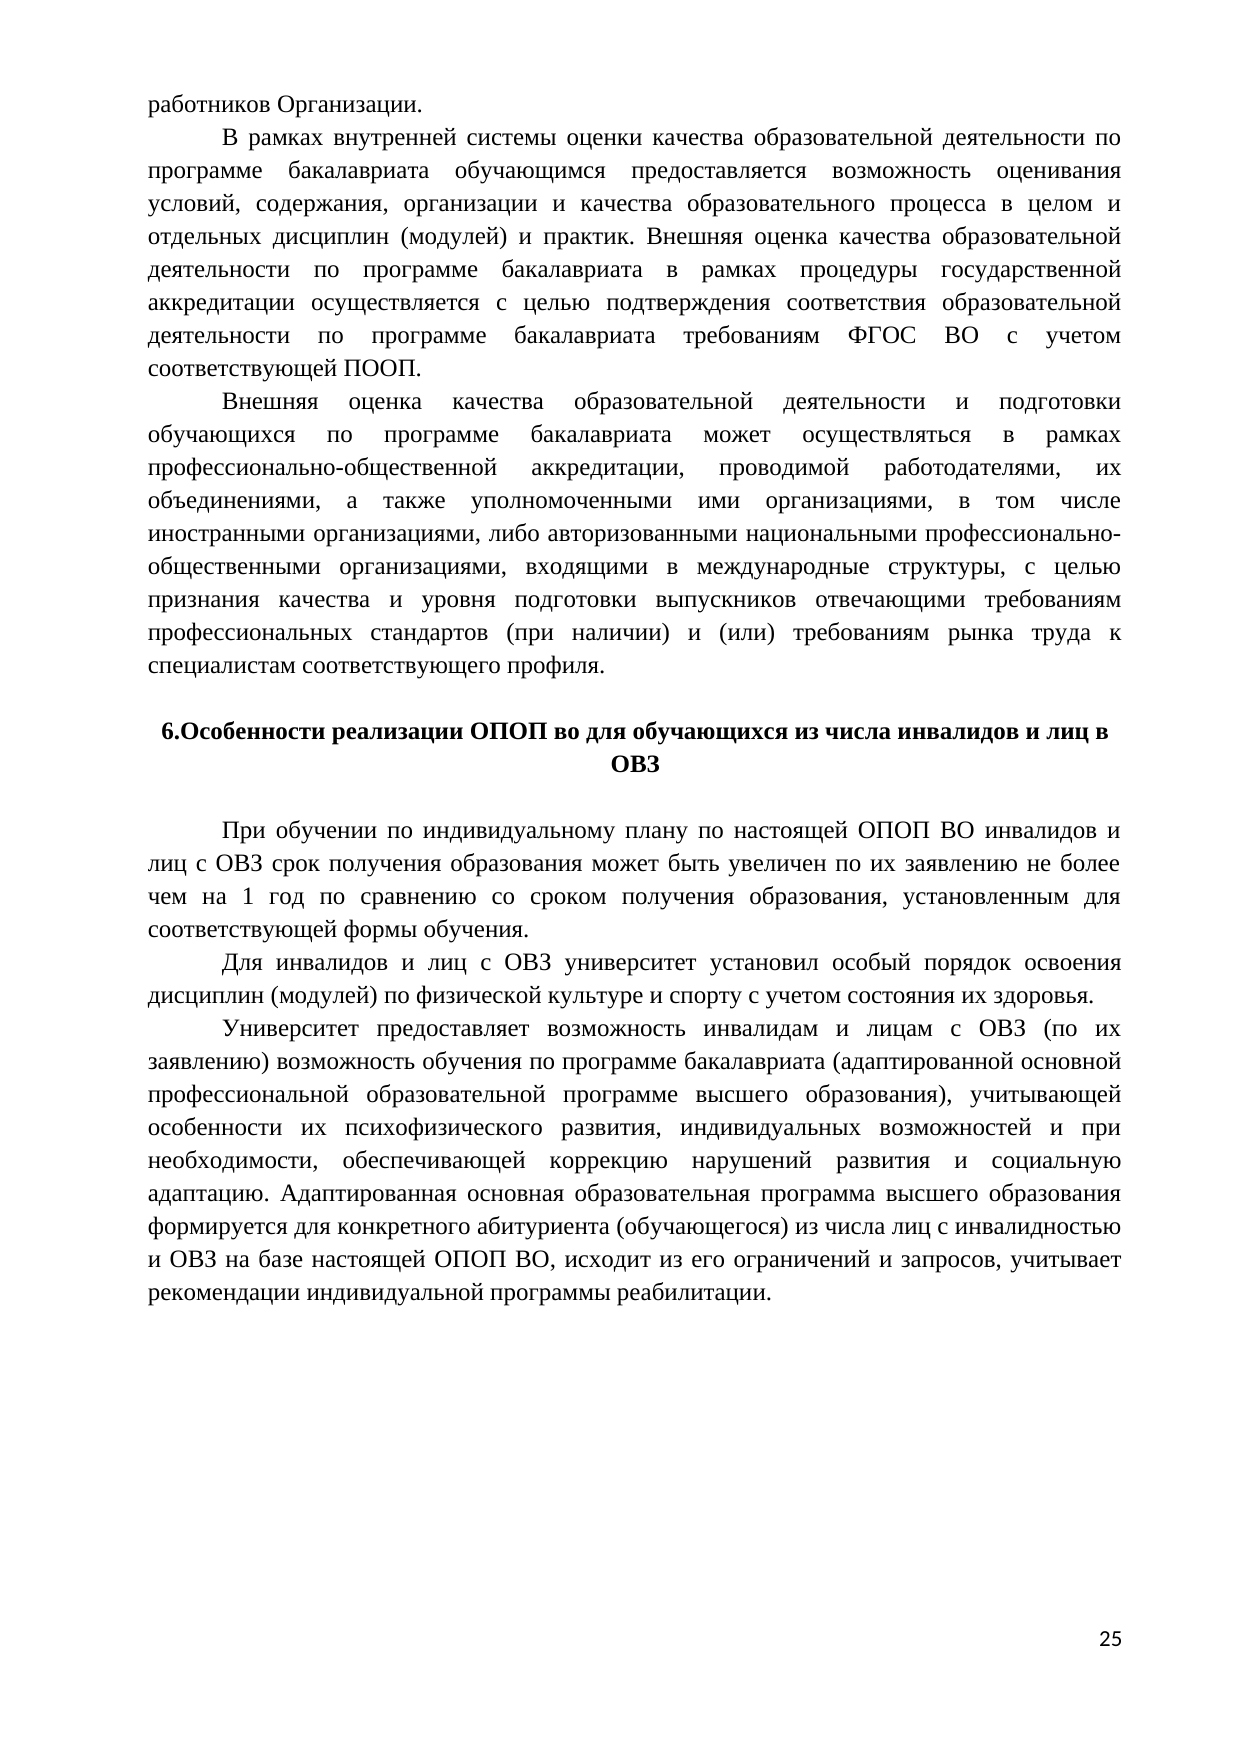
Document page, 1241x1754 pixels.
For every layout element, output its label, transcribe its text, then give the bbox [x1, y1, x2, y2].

text При обучении по индивидуальному плану по настоящей ОПОП ВО инвалидов и лиц с ОВЗ срок получения образования может быть увеличен по их заявлению не более чем на 1 год по сравнению со сроком получения образования, установленным для соответствующей формы обучения. [148, 815, 1122, 943]
text Внешняя оценка качества образовательной деятельности и подготовки обучающихся по программе бакалавриата может осуществляться в рамках профессионально-общественной аккредитации, проводимой работодателями, их объединениями, а также уполномоченными ими организациями, в том числе иностранными организациями, либо авторизованными национальными профессионально-общественными организациями, входящими в международные структуры, с целью признания качества и уровня подготовки выпускников отвечающими требованиям профессиональных стандартов (при наличии) и (или) требованиям рынка труда к специалистам соответствующего профиля. [148, 386, 1122, 679]
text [148, 89, 1122, 117]
text 6.Особенности реализации ОПОП во для обучающихся из числа инвалидов и лиц в ОВЗ [148, 716, 1122, 778]
text Для инвалидов и лиц с ОВЗ университет установил особый порядок освоения дисциплин (модулей) по физической культуре и спорту с учетом состояния их здоровья. [148, 947, 1122, 1009]
text В рамках внутренней системы оценки качества образовательной деятельности по программе бакалавриата обучающимся предоставляется возможность оценивания условий, содержания, организации и качества образовательного процесса в целом и отдельных дисциплин (модулей) и практик. Внешняя оценка качества образовательной деятельности по программе бакалавриата в рамках процедуры государственной аккредитации осуществляется с целью подтверждения соответствия образовательной деятельности по программе бакалавриата требованиям ФГОС ВО с учетом соответствующей ПООП. [148, 122, 1122, 382]
text Университет предоставляет возможность инвалидам и лицам с ОВЗ (по их заявлению) возможность обучения по программе бакалавриата (адаптированной основной профессиональной образовательной программе высшего образования), учитывающей особенности их психофизического развития, индивидуальных возможностей и при необходимости, обеспечивающей коррекцию нарушений развития и социальную адаптацию. Адаптированная основная образовательная программа высшего образования формируется для конкретного абитуриента (обучающегося) из числа лиц с инвалидностью и ОВЗ на базе настоящей ОПОП ВО, исходит из его ограничений и запросов, учитывает рекомендации индивидуальной программы реабилитации. [148, 1013, 1122, 1306]
